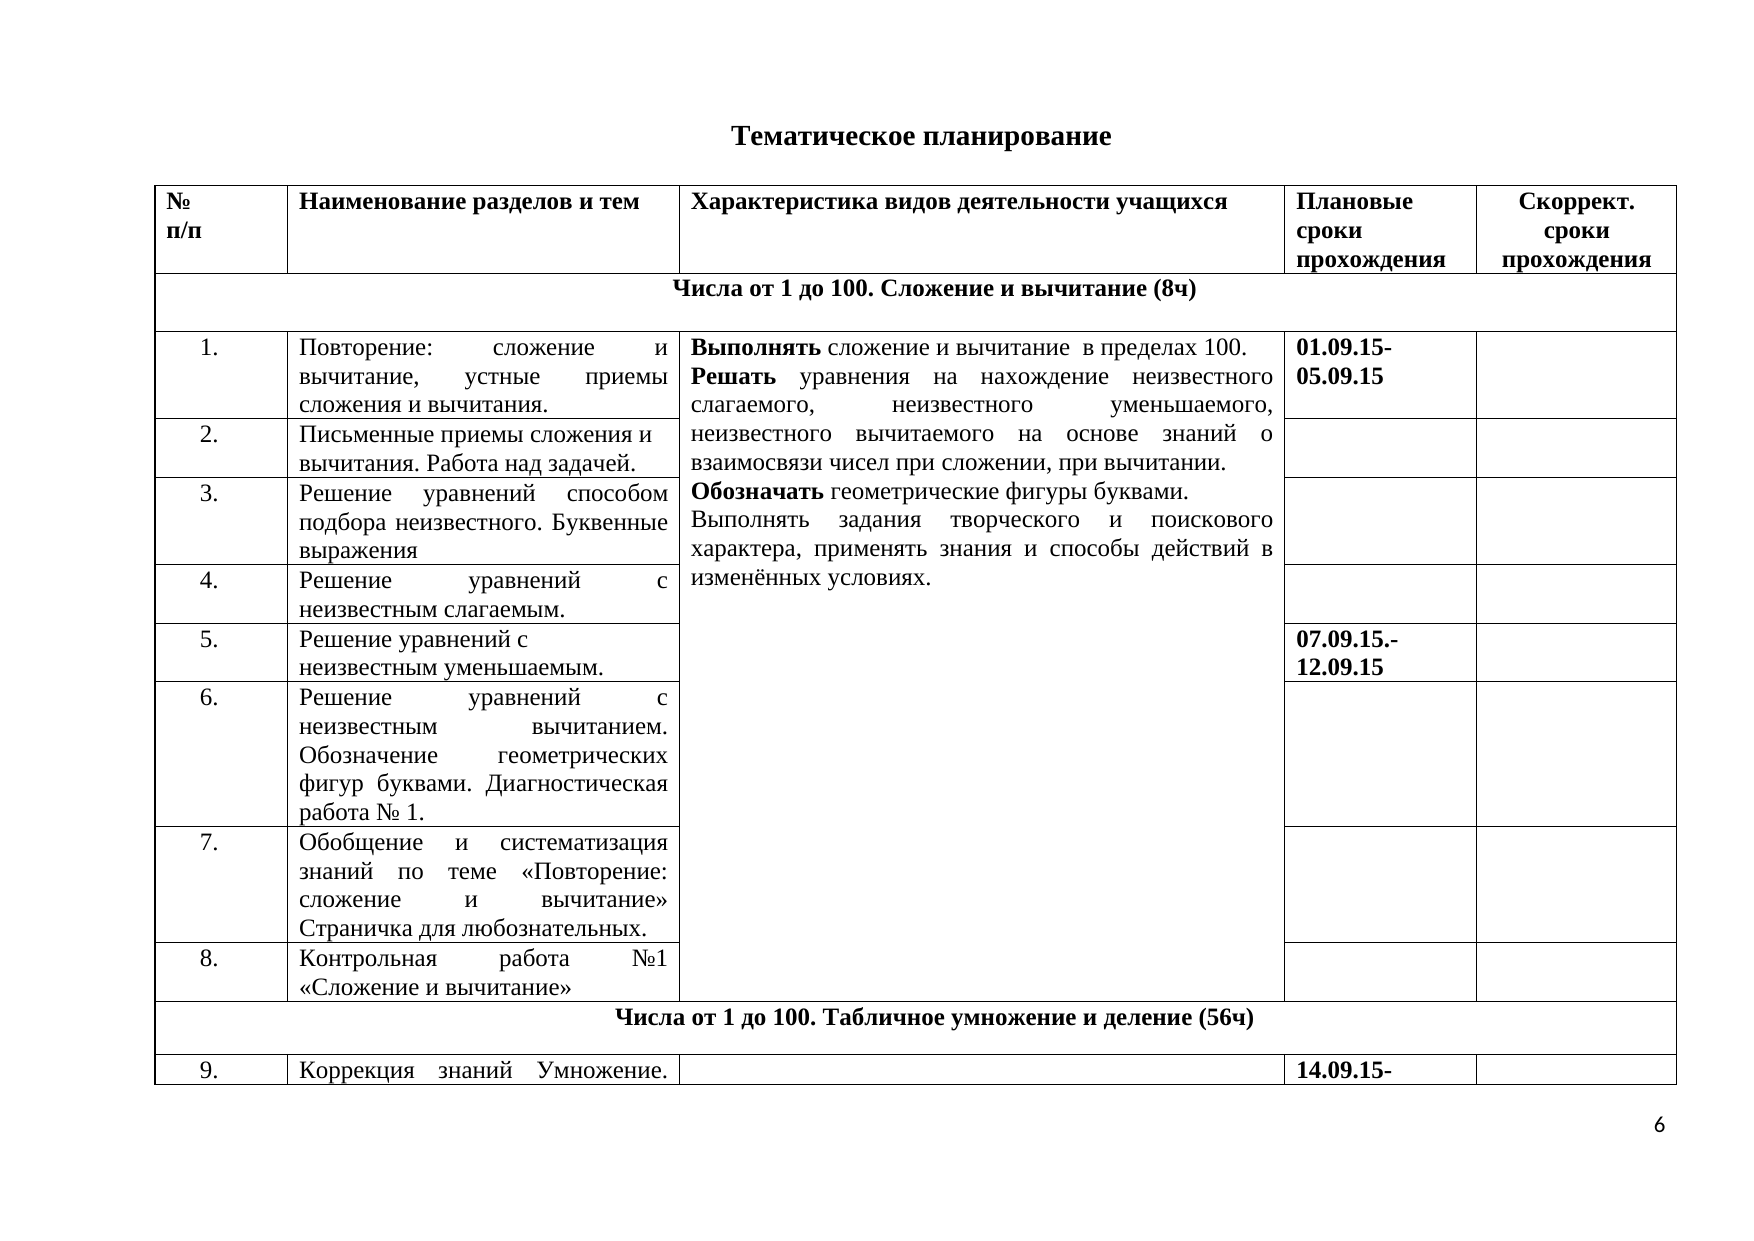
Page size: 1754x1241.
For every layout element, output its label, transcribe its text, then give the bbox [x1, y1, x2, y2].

table_cell [1477, 624, 1676, 681]
table_cell 07.09.15.-12.09.15 [1285, 624, 1476, 681]
table_cell [156, 682, 287, 826]
table_cell [1477, 565, 1676, 623]
table_cell Числа от 1 до 100. Табличное умножение и деление (56ч) [156, 1002, 1676, 1054]
table_cell Решение уравнений способом подбора неизвестного. Буквенные выражения [288, 478, 679, 564]
table_cell Контрольная работа №1 «Сложение и вычитание» [288, 943, 679, 1001]
table_cell Обобщение и систематизация знаний по теме «Повторение: сложение и вычитание» Страничка для любознательных. [288, 827, 679, 942]
table_header Скоррект. сроки прохождения [1477, 186, 1676, 272]
table_header Плановые сроки прохождения [1285, 186, 1476, 272]
table_header № п/п [156, 186, 287, 272]
table_cell [1477, 682, 1676, 826]
table_cell Письменные приемы сложения и вычитания. Работа над задачей. [288, 419, 679, 477]
table_cell [1285, 827, 1476, 942]
table_cell [156, 943, 287, 1001]
table_cell [1477, 332, 1676, 418]
table_cell 01.09.15-05.09.15 [1285, 332, 1476, 418]
table_cell Решение уравнений с неизвестным слагаемым. [288, 565, 679, 623]
table_cell [1477, 419, 1676, 477]
table_cell Числа от 1 до 100. Сложение и вычитание (8ч) [156, 274, 1676, 331]
table_cell [1285, 565, 1476, 623]
table_cell [1285, 478, 1476, 564]
table_cell 14.09.15-19.09.15 [1285, 1055, 1476, 1083]
table_cell [1477, 1055, 1676, 1083]
table_cell [156, 624, 287, 681]
text Тематическое планирование [177, 118, 1665, 152]
table_cell [1477, 943, 1676, 1001]
table_cell [156, 478, 287, 564]
table_cell [156, 827, 287, 942]
table_cell 1. [156, 332, 287, 418]
table_cell [1285, 943, 1476, 1001]
table_cell [156, 419, 287, 477]
table_cell [1285, 682, 1476, 826]
table_cell [156, 1055, 287, 1083]
table_cell Решение уравнений с неизвестным уменьшаемым. [288, 624, 679, 681]
table_cell Выполнять сложение и вычитание в пределах 100. Решать уравнения на нахождение неизвестного слагаемого, неизвестного уменьшаемого, неизвестного вычитаемого на основе знаний о взаимосвязи чисел при сложении, при вычитании. Обозначать геометрические фигуры буквами. Выполнять задания творческого и поискового характера, применять знания и способы действий в изменённых условиях. [680, 332, 1284, 1001]
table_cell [288, 1055, 679, 1083]
table_cell Повторение: сложение и вычитание, устные приемы сложения и вычитания. [288, 332, 679, 418]
table_cell [1477, 827, 1676, 942]
table_header Характеристика видов деятельности учащихся [680, 186, 1284, 272]
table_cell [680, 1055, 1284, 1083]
table_header Наименование разделов и тем [288, 186, 679, 272]
table_cell [1477, 478, 1676, 564]
table_cell Решение уравнений с неизвестным вычитанием. Обозначение геометрических фигур буквами. Диагностическая работа № 1. [288, 682, 679, 826]
table_cell [156, 565, 287, 623]
table_cell [1285, 419, 1476, 477]
